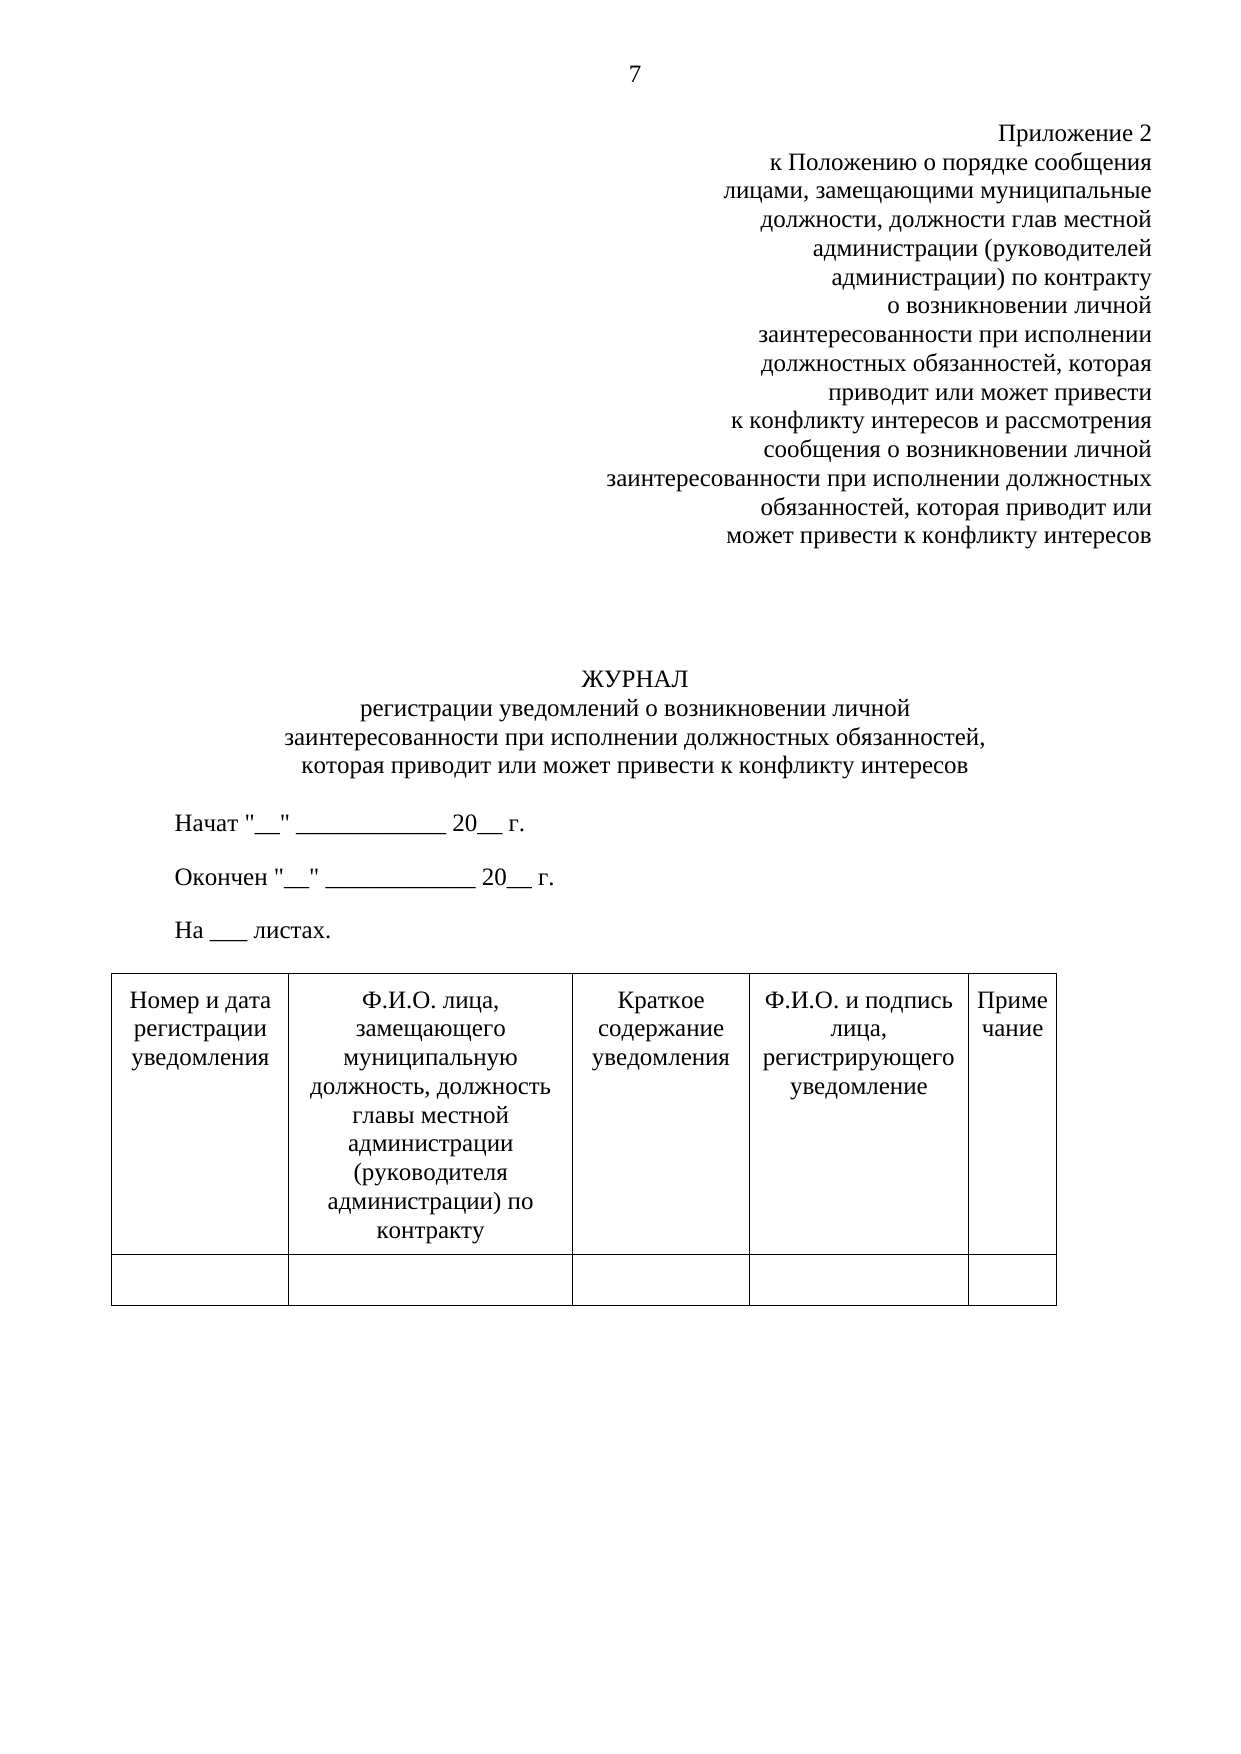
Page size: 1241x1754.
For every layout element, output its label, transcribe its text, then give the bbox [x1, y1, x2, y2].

text заинтересованности при исполнении [118, 319, 1152, 348]
table_header Краткое содержание уведомления [573, 974, 749, 1254]
text приводит или может привести [118, 377, 1152, 406]
text Приложение 2 [118, 118, 1152, 147]
text На ___ листах. [118, 916, 1152, 944]
text о возникновении личной [118, 291, 1152, 319]
text лицами, замещающими муниципальные [118, 176, 1152, 204]
table_header Ф.И.О. лица, замещающего муниципальную должность, должность главы местной администрации (руководителя администрации) по контракту [289, 974, 572, 1254]
text обязанностей, которая приводит или [118, 492, 1152, 521]
text которая приводит или может привести к конфликту интересов [118, 751, 1152, 779]
text ЖУРНАЛ [118, 664, 1152, 693]
text заинтересованности при исполнении должностных обязанностей, [118, 722, 1152, 751]
text к конфликту интересов и рассмотрения [118, 406, 1152, 434]
text Начат "__" ____________ 20__ г. [118, 808, 1152, 837]
table_cell [750, 1255, 968, 1305]
table_header Ф.И.О. и подпись лица, регистрирующего уведомление [750, 974, 968, 1254]
text регистрации уведомлений о возникновении личной [118, 693, 1152, 722]
table_cell [289, 1255, 572, 1305]
text должности, должности глав местной [118, 204, 1152, 233]
text к Положению о порядке сообщения [118, 147, 1152, 176]
text администрации (руководителей [118, 233, 1152, 262]
text должностных обязанностей, которая [118, 348, 1152, 377]
text заинтересованности при исполнении должностных [118, 463, 1152, 492]
text сообщения о возникновении личной [118, 434, 1152, 463]
table_cell [969, 1255, 1056, 1305]
text администрации) по контракту [118, 262, 1152, 291]
table_header Номер и дата регистрации уведомления [112, 974, 288, 1254]
table_cell [112, 1255, 288, 1305]
table_header Примечание [969, 974, 1056, 1254]
text может привести к конфликту интересов [118, 521, 1152, 549]
text Окончен "__" ____________ 20__ г. [118, 862, 1152, 891]
table_cell [573, 1255, 749, 1305]
